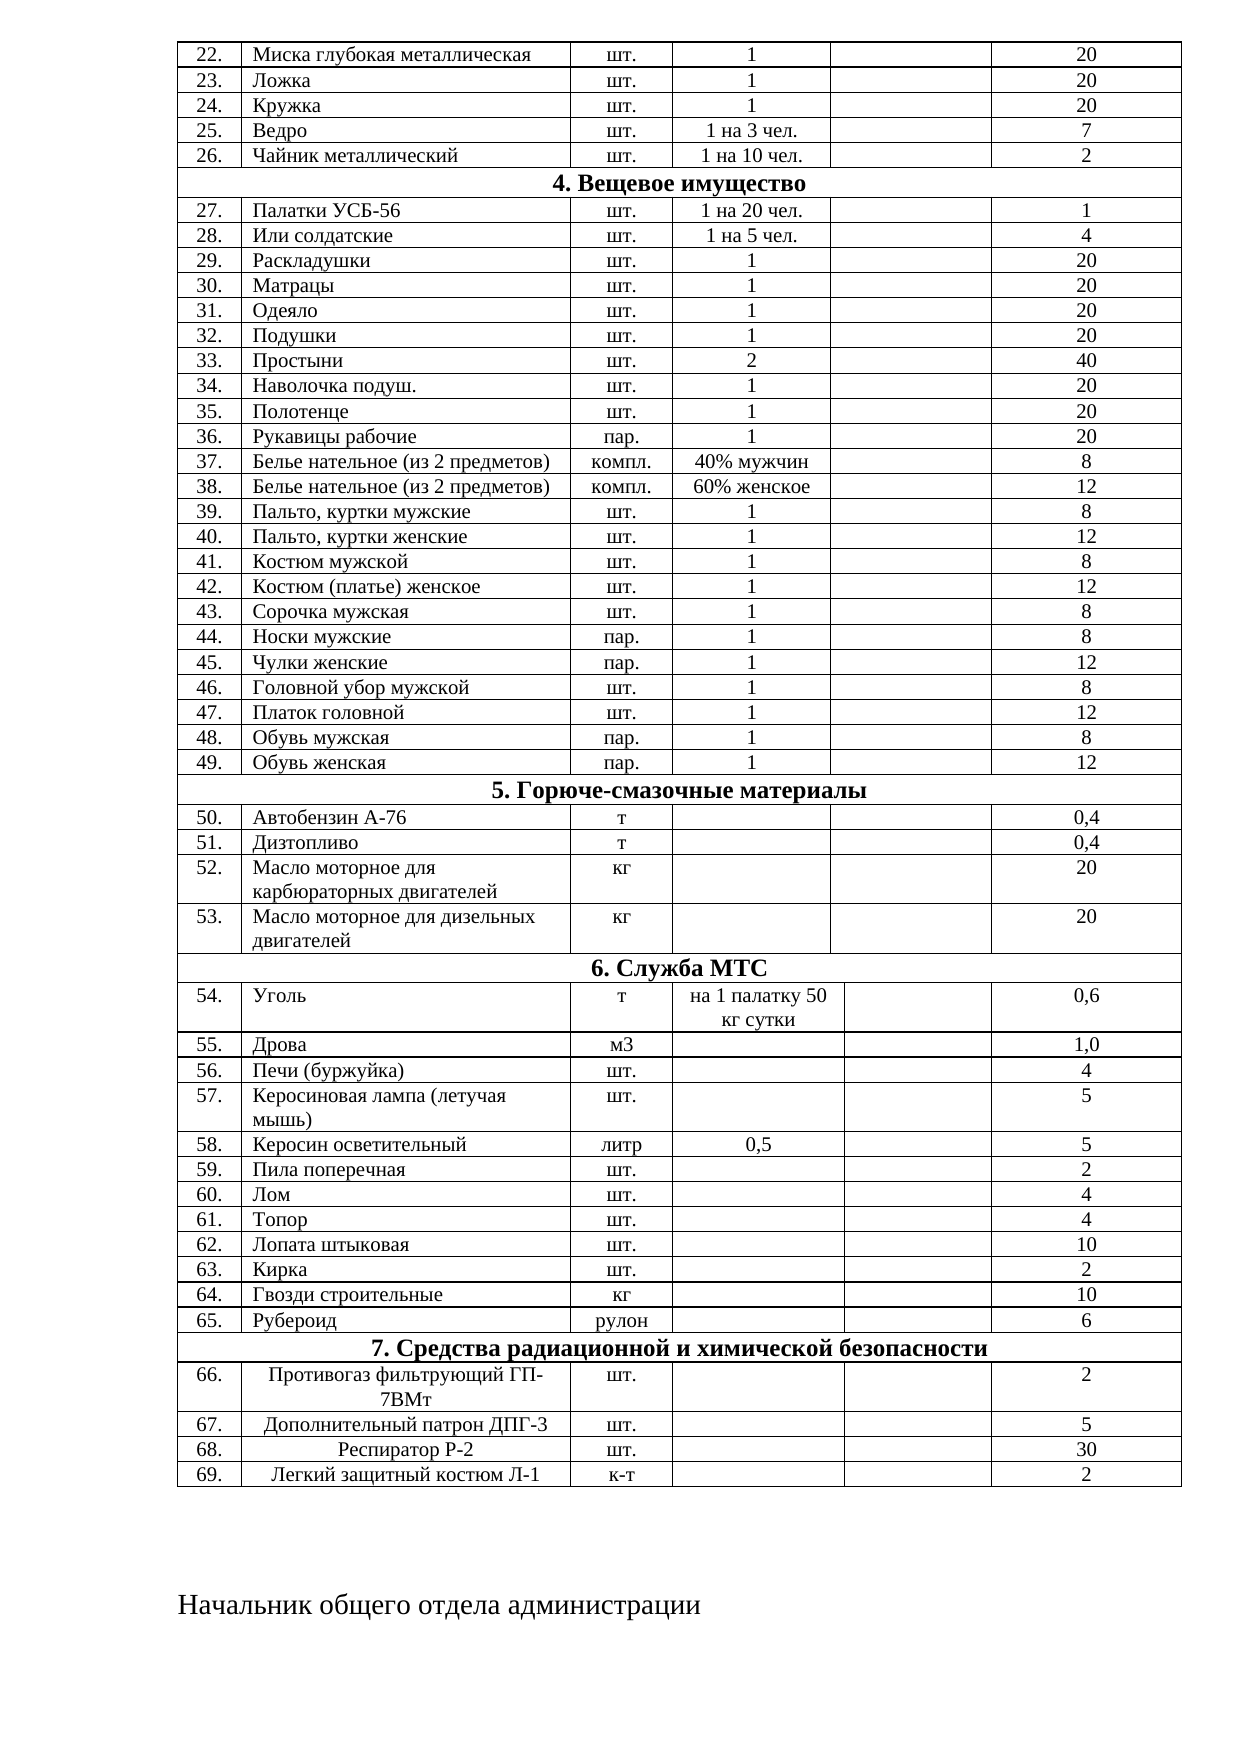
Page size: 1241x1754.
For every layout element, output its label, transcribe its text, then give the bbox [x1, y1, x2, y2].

table_cell Гвозди строительные [242, 1283, 570, 1306]
table_cell 42. [178, 574, 241, 598]
table_cell 44. [178, 625, 241, 648]
table_cell [673, 1182, 844, 1206]
table_cell 1 [673, 399, 830, 423]
table_cell шт. [571, 248, 672, 272]
table_cell Одеяло [242, 298, 570, 322]
table_cell Топор [242, 1207, 570, 1231]
table_cell Костюм (платье) женское [242, 574, 570, 598]
table_cell [673, 1363, 844, 1411]
table_cell 1 на 5 чел. [673, 223, 830, 247]
table_cell 5. Горюче-смазочные материалы [178, 775, 1181, 804]
table_cell [831, 118, 991, 142]
table_cell кг [571, 855, 672, 903]
table_cell шт. [571, 298, 672, 322]
table_cell шт. [571, 700, 672, 724]
table_cell Или солдатские [242, 223, 570, 247]
table_cell Пила поперечная [242, 1157, 570, 1181]
table_cell [831, 675, 991, 699]
table_cell 10 [992, 1232, 1181, 1256]
table_cell [831, 93, 991, 117]
table_cell [831, 449, 991, 473]
table_cell шт. [571, 1083, 672, 1131]
table_cell [845, 1182, 991, 1206]
table_cell шт. [571, 323, 672, 347]
table_cell [831, 298, 991, 322]
table_cell 23. [178, 68, 241, 92]
table_cell 1 [673, 43, 830, 66]
table_cell [831, 599, 991, 623]
table_cell шт. [571, 348, 672, 372]
table_cell 20 [992, 93, 1181, 117]
table_cell 50. [178, 805, 241, 829]
table_cell 1 [673, 298, 830, 322]
table_cell 1 [673, 499, 830, 523]
table_cell 66. [178, 1363, 241, 1411]
table_cell 45. [178, 650, 241, 674]
table_cell 1 [673, 273, 830, 297]
table_cell 8 [992, 599, 1181, 623]
table_cell [673, 1058, 844, 1082]
table_cell Респиратор Р-2 [242, 1437, 570, 1461]
table_cell 47. [178, 700, 241, 724]
table_cell шт. [571, 223, 672, 247]
text Начальник общего отдела администрации [177, 1587, 1181, 1621]
table_cell 8 [992, 449, 1181, 473]
table_cell 1 [673, 323, 830, 347]
table_cell 0,4 [992, 805, 1181, 829]
table_cell [845, 1437, 991, 1461]
table_cell 28. [178, 223, 241, 247]
table_cell 1 на 20 чел. [673, 198, 830, 222]
table_cell [831, 43, 991, 66]
table_cell 59. [178, 1157, 241, 1181]
table_cell [845, 1033, 991, 1056]
table_cell [845, 1157, 991, 1181]
table_cell Керосиновая лампа (летучая мышь) [242, 1083, 570, 1131]
table_cell шт. [571, 1157, 672, 1181]
table_cell [673, 1083, 844, 1131]
table_cell пар. [571, 725, 672, 749]
table_cell 2 [992, 1363, 1181, 1411]
table_cell [845, 1207, 991, 1231]
table_cell Ложка [242, 68, 570, 92]
table_cell 1 [673, 549, 830, 573]
table_cell 27. [178, 198, 241, 222]
table_cell [831, 805, 991, 829]
table_cell Дрова [242, 1033, 570, 1056]
table_cell 12 [992, 474, 1181, 498]
table_cell 1 [673, 374, 830, 397]
table_cell Белье нательное (из 2 предметов) [242, 474, 570, 498]
table_cell 39. [178, 499, 241, 523]
table_cell 29. [178, 248, 241, 272]
table_cell т [571, 830, 672, 854]
table_cell [673, 1157, 844, 1181]
table_cell Пальто, куртки мужские [242, 499, 570, 523]
table_cell [831, 650, 991, 674]
table_cell 31. [178, 298, 241, 322]
table_cell [831, 198, 991, 222]
table_cell 20 [992, 399, 1181, 423]
table_cell шт. [571, 273, 672, 297]
table_cell 32. [178, 323, 241, 347]
table_cell 56. [178, 1058, 241, 1082]
table_cell шт. [571, 1207, 672, 1231]
table_cell Печи (буржуйка) [242, 1058, 570, 1082]
table_cell т [571, 983, 672, 1031]
table_cell 1 [673, 725, 830, 749]
table_cell [831, 855, 991, 903]
table_cell Масло моторное для дизельных двигателей [242, 904, 570, 952]
table_cell шт. [571, 675, 672, 699]
table_cell Пальто, куртки женские [242, 524, 570, 548]
table_cell [673, 1462, 844, 1486]
table_cell Чулки женские [242, 650, 570, 674]
table_cell 30. [178, 273, 241, 297]
table_cell кг [571, 904, 672, 952]
table_cell шт. [571, 143, 672, 167]
table_cell Обувь женская [242, 750, 570, 774]
table_cell к-т [571, 1462, 672, 1486]
table_cell 67. [178, 1412, 241, 1436]
table_cell 60% женское [673, 474, 830, 498]
table_cell [831, 223, 991, 247]
table_cell шт. [571, 524, 672, 548]
table_cell [831, 348, 991, 372]
table_cell Подушки [242, 323, 570, 347]
table_cell 20 [992, 273, 1181, 297]
table_cell Полотенце [242, 399, 570, 423]
table_cell [831, 524, 991, 548]
table_cell [845, 1412, 991, 1436]
table_cell [673, 1412, 844, 1436]
table_cell 46. [178, 675, 241, 699]
table_cell [673, 1308, 844, 1332]
table_cell 20 [992, 68, 1181, 92]
table_cell [673, 1257, 844, 1281]
table_cell шт. [571, 1182, 672, 1206]
table_cell 0,4 [992, 830, 1181, 854]
table_cell 49. [178, 750, 241, 774]
table_cell [831, 374, 991, 397]
table_cell 20 [992, 424, 1181, 448]
table_cell Раскладушки [242, 248, 570, 272]
table_cell [845, 1257, 991, 1281]
table_cell 48. [178, 725, 241, 749]
table_cell 25. [178, 118, 241, 142]
table_cell шт. [571, 574, 672, 598]
table_cell 1,0 [992, 1033, 1181, 1056]
table_cell 1 [673, 599, 830, 623]
table_cell пар. [571, 424, 672, 448]
table_cell Дизтопливо [242, 830, 570, 854]
table_cell Матрацы [242, 273, 570, 297]
table_cell шт. [571, 1363, 672, 1411]
table_cell [831, 625, 991, 648]
table_cell 12 [992, 650, 1181, 674]
table_cell шт. [571, 1232, 672, 1256]
table_cell м3 [571, 1033, 672, 1056]
table_cell 22. [178, 43, 241, 66]
table_cell 8 [992, 625, 1181, 648]
table_cell 54. [178, 983, 241, 1031]
table_cell 33. [178, 348, 241, 372]
table_cell Керосин осветительный [242, 1132, 570, 1156]
table_cell [831, 499, 991, 523]
table_cell 68. [178, 1437, 241, 1461]
table_cell 24. [178, 93, 241, 117]
table_cell литр [571, 1132, 672, 1156]
table_cell 58. [178, 1132, 241, 1156]
table_cell 1 [673, 93, 830, 117]
table_cell шт. [571, 599, 672, 623]
table_cell 53. [178, 904, 241, 952]
table_cell 4 [992, 1058, 1181, 1082]
table_cell Легкий защитный костюм Л-1 [242, 1462, 570, 1486]
table_cell 30 [992, 1437, 1181, 1461]
table_cell пар. [571, 750, 672, 774]
table_cell шт. [571, 1058, 672, 1082]
table_cell [673, 1437, 844, 1461]
table_cell [845, 1363, 991, 1411]
table_cell [673, 855, 830, 903]
table_cell 12 [992, 524, 1181, 548]
table_cell [831, 323, 991, 347]
table_cell 40. [178, 524, 241, 548]
table_cell 8 [992, 499, 1181, 523]
table_cell [845, 1058, 991, 1082]
table_cell 1 [673, 574, 830, 598]
table_cell 36. [178, 424, 241, 448]
table_cell 4 [992, 223, 1181, 247]
table_cell 1 [673, 68, 830, 92]
table_cell 65. [178, 1308, 241, 1332]
table_cell [673, 904, 830, 952]
table_cell шт. [571, 118, 672, 142]
table_cell [845, 1462, 991, 1486]
table_cell 8 [992, 549, 1181, 573]
table_cell 7. Средства радиационной и химической безопасности [178, 1333, 1181, 1361]
table_cell 12 [992, 574, 1181, 598]
table_cell 40 [992, 348, 1181, 372]
table_cell шт. [571, 374, 672, 397]
table_cell 6. Служба МТС [178, 954, 1181, 982]
table_cell [845, 983, 991, 1031]
table_cell 2 [673, 348, 830, 372]
table_cell [831, 904, 991, 952]
table_cell 40% мужчин [673, 449, 830, 473]
table_cell 20 [992, 323, 1181, 347]
table_cell 1 [673, 650, 830, 674]
table_cell Головной убор мужской [242, 675, 570, 699]
table_cell [845, 1283, 991, 1306]
table_cell Кружка [242, 93, 570, 117]
table_cell 1 на 10 чел. [673, 143, 830, 167]
table_cell 10 [992, 1283, 1181, 1306]
table_cell компл. [571, 449, 672, 473]
table_cell 8 [992, 725, 1181, 749]
table_cell шт. [571, 549, 672, 573]
table_cell 2 [992, 143, 1181, 167]
table_cell 12 [992, 700, 1181, 724]
table_cell 61. [178, 1207, 241, 1231]
table_cell [831, 574, 991, 598]
table_cell [673, 1283, 844, 1306]
table_cell 1 [673, 248, 830, 272]
table_cell 57. [178, 1083, 241, 1131]
table_cell 52. [178, 855, 241, 903]
table_cell 38. [178, 474, 241, 498]
table_cell 5 [992, 1132, 1181, 1156]
table_cell т [571, 805, 672, 829]
table_cell [673, 830, 830, 854]
table_cell Рубероид [242, 1308, 570, 1332]
table_cell кг [571, 1283, 672, 1306]
table_cell 20 [992, 43, 1181, 66]
table_cell Сорочка мужская [242, 599, 570, 623]
table_cell Ведро [242, 118, 570, 142]
table_cell [831, 750, 991, 774]
table_cell Костюм мужской [242, 549, 570, 573]
table_cell 34. [178, 374, 241, 397]
table_cell рулон [571, 1308, 672, 1332]
table_cell 63. [178, 1257, 241, 1281]
table_cell Платок головной [242, 700, 570, 724]
table_cell 1 [673, 424, 830, 448]
table_cell 1 [673, 750, 830, 774]
table_cell 0,5 [673, 1132, 844, 1156]
table_cell Автобензин А-76 [242, 805, 570, 829]
table_cell 51. [178, 830, 241, 854]
table_cell шт. [571, 399, 672, 423]
table_cell [831, 68, 991, 92]
table_cell 5 [992, 1412, 1181, 1436]
table_cell 7 [992, 118, 1181, 142]
table_cell 26. [178, 143, 241, 167]
table_cell Палатки УСБ-56 [242, 198, 570, 222]
table_cell Чайник металлический [242, 143, 570, 167]
table_cell 1 [673, 700, 830, 724]
table_cell Кирка [242, 1257, 570, 1281]
table_cell [831, 248, 991, 272]
table_cell Наволочка подуш. [242, 374, 570, 397]
table_cell 6 [992, 1308, 1181, 1332]
table_cell Лом [242, 1182, 570, 1206]
table_cell Простыни [242, 348, 570, 372]
table_cell [831, 273, 991, 297]
table_cell 64. [178, 1283, 241, 1306]
table_cell 5 [992, 1083, 1181, 1131]
table_cell 37. [178, 449, 241, 473]
table_cell 1 на 3 чел. [673, 118, 830, 142]
table_cell шт. [571, 1437, 672, 1461]
table_cell шт. [571, 43, 672, 66]
table_cell шт. [571, 198, 672, 222]
table_cell 69. [178, 1462, 241, 1486]
table_cell Рукавицы рабочие [242, 424, 570, 448]
table_cell Обувь мужская [242, 725, 570, 749]
table_cell шт. [571, 68, 672, 92]
table_cell 2 [992, 1257, 1181, 1281]
table_cell [673, 1207, 844, 1231]
table_cell [831, 700, 991, 724]
table_cell шт. [571, 1257, 672, 1281]
table_cell [673, 1232, 844, 1256]
table_cell 1 [673, 625, 830, 648]
table_cell шт. [571, 93, 672, 117]
table_cell Масло моторное для карбюраторных двигателей [242, 855, 570, 903]
table_cell 4 [992, 1182, 1181, 1206]
table_cell 12 [992, 750, 1181, 774]
table_cell пар. [571, 625, 672, 648]
table_cell [831, 143, 991, 167]
table_cell Миска глубокая металлическая [242, 43, 570, 66]
table_cell [673, 1033, 844, 1056]
table_cell Противогаз фильтрующий ГП-7ВМт [242, 1363, 570, 1411]
table_cell шт. [571, 1412, 672, 1436]
table_cell Лопата штыковая [242, 1232, 570, 1256]
table_cell [845, 1132, 991, 1156]
table_cell 1 [673, 675, 830, 699]
table_cell 20 [992, 904, 1181, 952]
table_cell [831, 474, 991, 498]
table_cell Носки мужские [242, 625, 570, 648]
table_cell 2 [992, 1462, 1181, 1486]
table_cell [845, 1308, 991, 1332]
table_cell 41. [178, 549, 241, 573]
table_cell [673, 805, 830, 829]
table_cell Белье нательное (из 2 предметов) [242, 449, 570, 473]
table_cell 1 [673, 524, 830, 548]
table_cell [831, 830, 991, 854]
table_cell компл. [571, 474, 672, 498]
table_cell 20 [992, 374, 1181, 397]
table_cell 4. Вещевое имущество [178, 168, 1181, 197]
table_cell [831, 399, 991, 423]
table_cell [831, 549, 991, 573]
table_cell 4 [992, 1207, 1181, 1231]
table_cell 43. [178, 599, 241, 623]
table_cell [831, 725, 991, 749]
table_cell 1 [992, 198, 1181, 222]
table_cell Уголь [242, 983, 570, 1031]
table_cell 60. [178, 1182, 241, 1206]
table_cell 35. [178, 399, 241, 423]
table_cell 20 [992, 298, 1181, 322]
table_cell 55. [178, 1033, 241, 1056]
table_cell 2 [992, 1157, 1181, 1181]
table_cell [831, 424, 991, 448]
table_cell на 1 палатку 50 кг сутки [673, 983, 844, 1031]
table_cell пар. [571, 650, 672, 674]
table_cell 20 [992, 248, 1181, 272]
table_cell 0,6 [992, 983, 1181, 1031]
table_cell шт. [571, 499, 672, 523]
table_cell [845, 1232, 991, 1256]
table_cell [845, 1083, 991, 1131]
table_cell Дополнительный патрон ДПГ-3 [242, 1412, 570, 1436]
table_cell 20 [992, 855, 1181, 903]
table_cell 62. [178, 1232, 241, 1256]
table_cell 8 [992, 675, 1181, 699]
